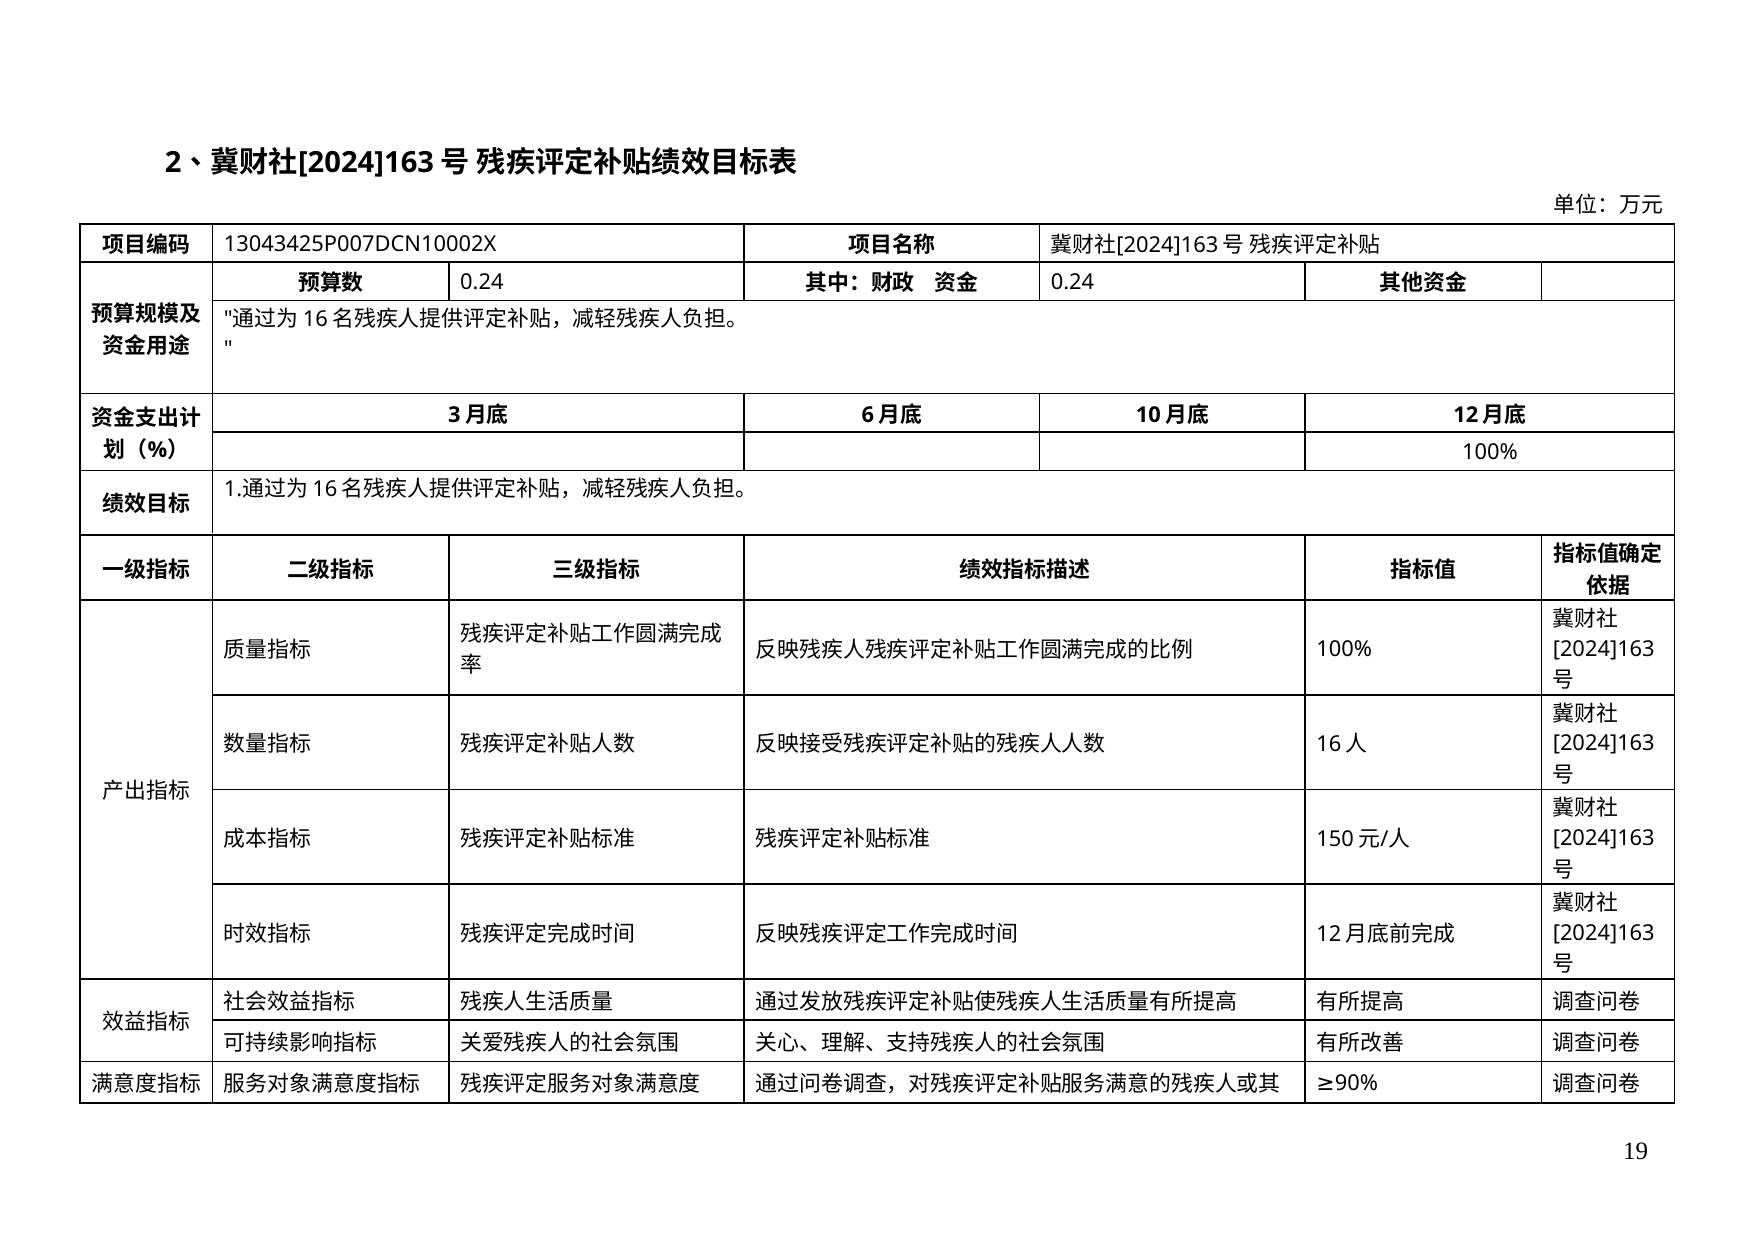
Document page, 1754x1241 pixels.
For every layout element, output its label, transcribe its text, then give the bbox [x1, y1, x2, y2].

table_cell 0.24 [450, 263, 743, 300]
table_cell [1040, 433, 1304, 469]
table_cell 残疾评定补贴标准 [450, 790, 743, 883]
table_cell 效益指标 [81, 980, 212, 1061]
table_cell 可持续影响指标 [213, 1021, 448, 1061]
table_cell 调查问卷 [1542, 980, 1674, 1019]
table_cell 残疾评定服务对象满意度 [450, 1062, 743, 1102]
table_header 一级指标 [81, 536, 212, 599]
table_cell 6月底 [745, 394, 1039, 431]
table_cell ≥90% [1306, 1062, 1541, 1102]
table_cell 反映接受残疾评定补贴的残疾人人数 [745, 696, 1304, 789]
table_cell 16人 [1306, 696, 1541, 789]
table_cell 0.24 [1040, 263, 1304, 300]
table_cell 绩效目标 [81, 471, 212, 533]
table_header 三级指标 [450, 536, 743, 599]
table_cell 冀财社[2024]163号 [1542, 601, 1674, 694]
table_cell "通过为16名残疾人提供评定补贴，减轻残疾人负担。 " [213, 301, 1674, 393]
table_cell 3月底 [213, 394, 743, 431]
table_cell [745, 433, 1039, 469]
table_cell 社会效益指标 [213, 980, 448, 1019]
table_cell 通过问卷调查，对残疾评定补贴服务满意的残疾人或其家属占调查人数的比例 [745, 1062, 1304, 1102]
table_cell 资金支出计划（%） [81, 394, 212, 469]
table_cell 冀财社[2024]163号 [1542, 696, 1674, 789]
table_cell 调查问卷 [1542, 1062, 1674, 1102]
table_cell 反映残疾评定工作完成时间 [745, 885, 1304, 978]
table_cell 1.通过为16名残疾人提供评定补贴，减轻残疾人负担。 [213, 471, 1674, 533]
table_cell 时效指标 [213, 885, 448, 978]
table_cell 调查问卷 [1542, 1021, 1674, 1061]
table_cell 冀财社[2024]163号 残疾评定补贴 [1040, 225, 1674, 261]
table_cell 残疾评定补贴工作圆满完成率 [450, 601, 743, 694]
table_cell 数量指标 [213, 696, 448, 789]
table_cell 关心、理解、支持残疾人的社会氛围 [745, 1021, 1304, 1061]
table_cell 残疾评定补贴人数 [450, 696, 743, 789]
table_cell 成本指标 [213, 790, 448, 883]
table_cell 质量指标 [213, 601, 448, 694]
table_cell [1542, 263, 1674, 300]
table_cell 150元/人 [1306, 790, 1541, 883]
table_cell 关爱残疾人的社会氛围 [450, 1021, 743, 1061]
table_cell 其他资金 [1306, 263, 1541, 300]
table_header 指标值 [1306, 536, 1541, 599]
table_header 单位：万元 [81, 183, 1674, 223]
table_header 二级指标 [213, 536, 448, 599]
table_cell 产出指标 [81, 601, 212, 978]
table_cell 服务对象满意度指标 [213, 1062, 448, 1102]
table_cell 其中：财政 资金 [745, 263, 1039, 300]
table_cell 项目名称 [745, 225, 1039, 261]
table_cell 10月底 [1040, 394, 1304, 431]
table_cell 预算数 [213, 263, 448, 300]
table_cell 反映残疾人残疾评定补贴工作圆满完成的比例 [745, 601, 1304, 694]
table_cell 冀财社[2024]163号 [1542, 885, 1674, 978]
table_cell 残疾人生活质量 [450, 980, 743, 1019]
table_header 指标值确定依据 [1542, 536, 1674, 599]
table_cell 项目编码 [81, 225, 212, 261]
table_header 绩效指标描述 [745, 536, 1304, 599]
table_cell 有所提高 [1306, 980, 1541, 1019]
table_cell [213, 433, 743, 469]
table_cell 100% [1306, 601, 1541, 694]
text 2、冀财社[2024]163号 残疾评定补贴绩效目标表 [106, 142, 1648, 181]
table_cell 12月底前完成 [1306, 885, 1541, 978]
table_cell 13043425P007DCN10002X [213, 225, 743, 261]
table_cell 有所改善 [1306, 1021, 1541, 1061]
table_cell 预算规模及资金用途 [81, 263, 212, 393]
table_cell 冀财社[2024]163号 [1542, 790, 1674, 883]
table_cell 12月底 [1306, 394, 1674, 431]
table_cell 残疾评定完成时间 [450, 885, 743, 978]
table_cell 满意度指标 [81, 1062, 212, 1102]
table_cell 100% [1306, 433, 1674, 469]
table_cell 残疾评定补贴标准 [745, 790, 1304, 883]
table_cell 通过发放残疾评定补贴使残疾人生活质量有所提高 [745, 980, 1304, 1019]
